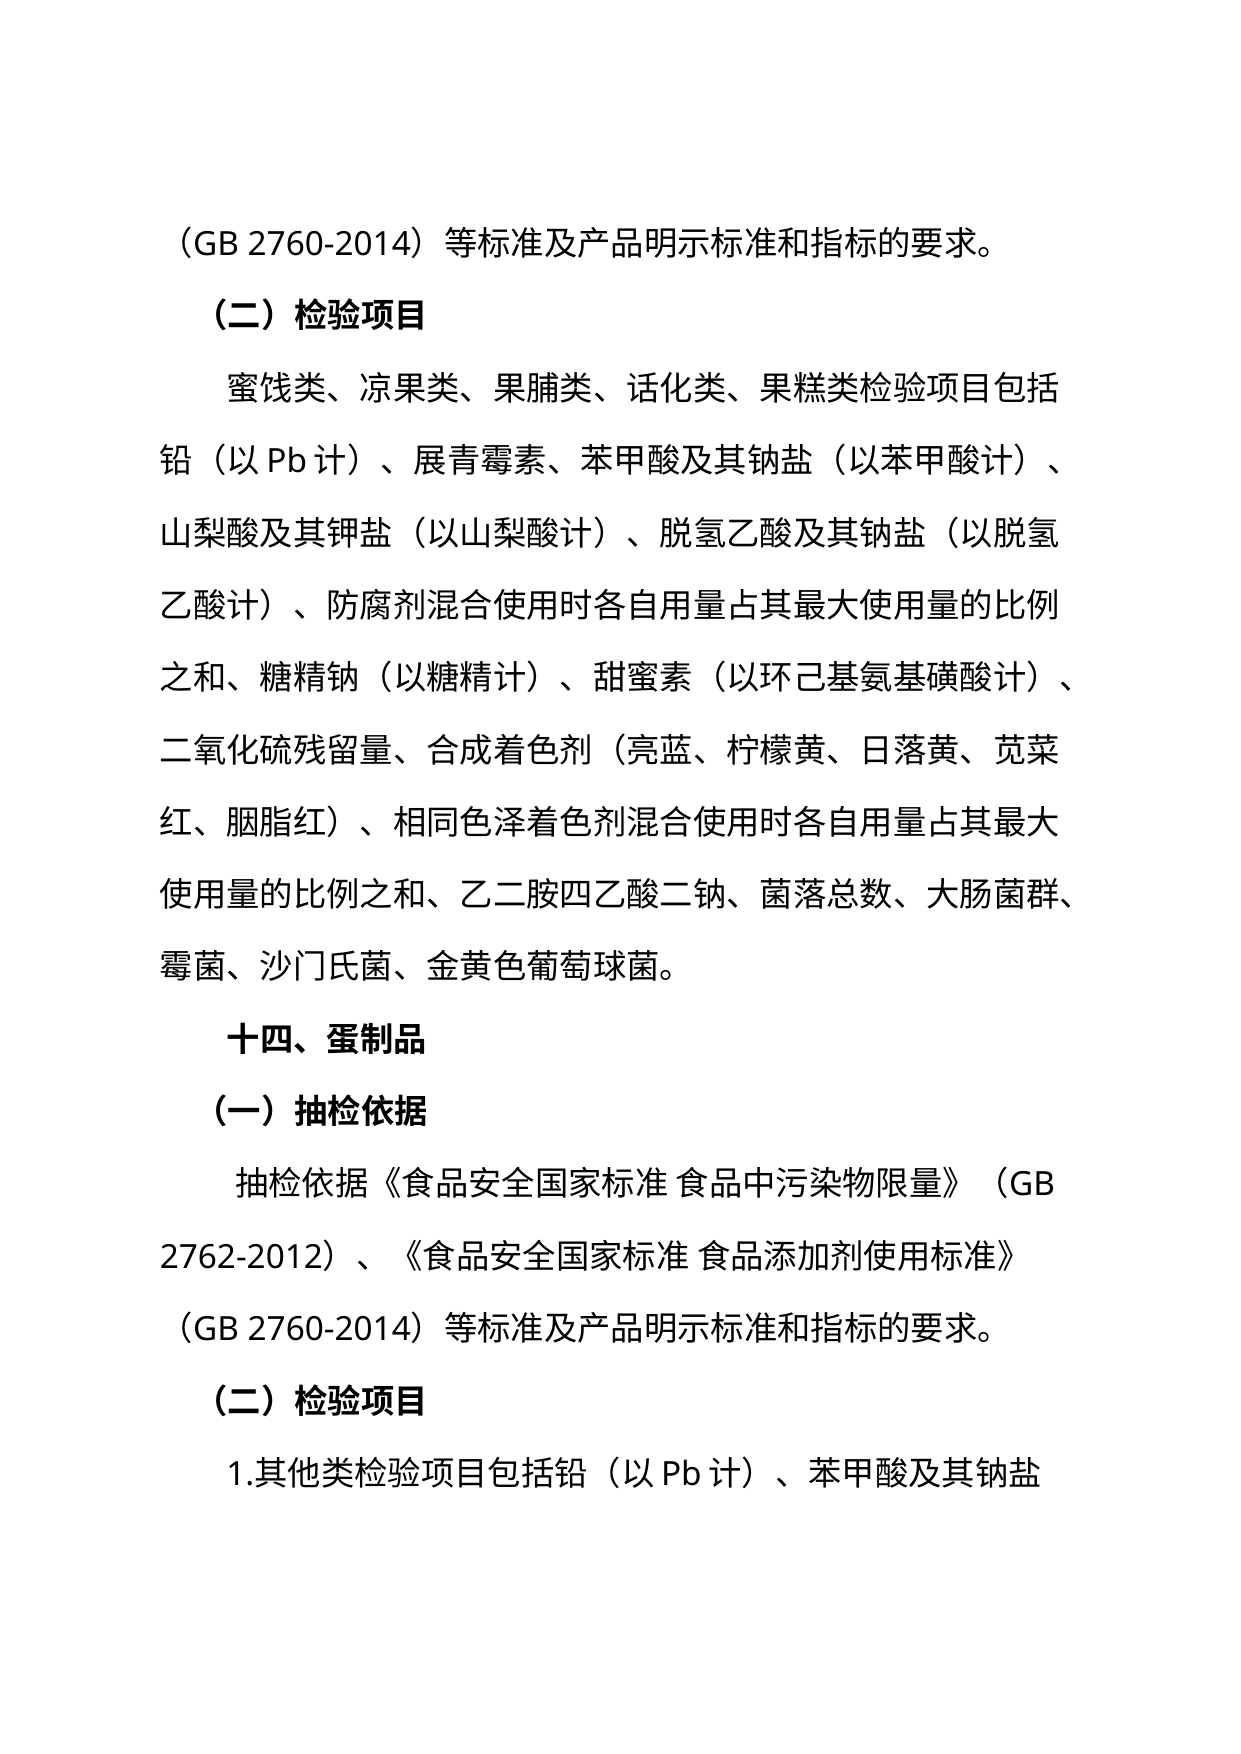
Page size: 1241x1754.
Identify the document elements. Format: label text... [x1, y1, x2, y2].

list 抽检依据《食品安全国家标准 食品中污染物限量》（GB 2762-2012）、《食品安全国家标准 食品添加剂使用标准》（GB 2760-2014）等标准及产品明示标准和指标的要求。 [159, 1157, 1081, 1351]
list 蜜饯类、凉果类、果脯类、话化类、果糕类检验项目包括铅（以Pb计）、展青霉素、苯甲酸及其钠盐（以苯甲酸计）、山梨酸及其钾盐（以山梨酸计）、脱氢乙酸及其钠盐（以脱氢乙酸计）、防腐剂混合使用时各自用量占其最大使用量的比例之和、糖精钠（以糖精计）、甜蜜素（以环己基氨基磺酸计）、二氧化硫残留量、合成着色剂（亮蓝、柠檬黄、日落黄、苋菜红、胭脂红）、相同色泽着色剂混合使用时各自用量占其最大使用量的比例之和、乙二胺四乙酸二钠、菌落总数、大肠菌群、霉菌、沙门氏菌、金黄色葡萄球菌。 [159, 362, 1081, 988]
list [159, 1447, 1081, 1496]
list （一）抽检依据 [159, 1085, 1081, 1133]
text （二）检验项目 [159, 1375, 1081, 1423]
list 十四、蛋制品 [159, 1012, 1081, 1061]
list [159, 217, 1081, 265]
text （二）检验项目 [159, 289, 1081, 337]
